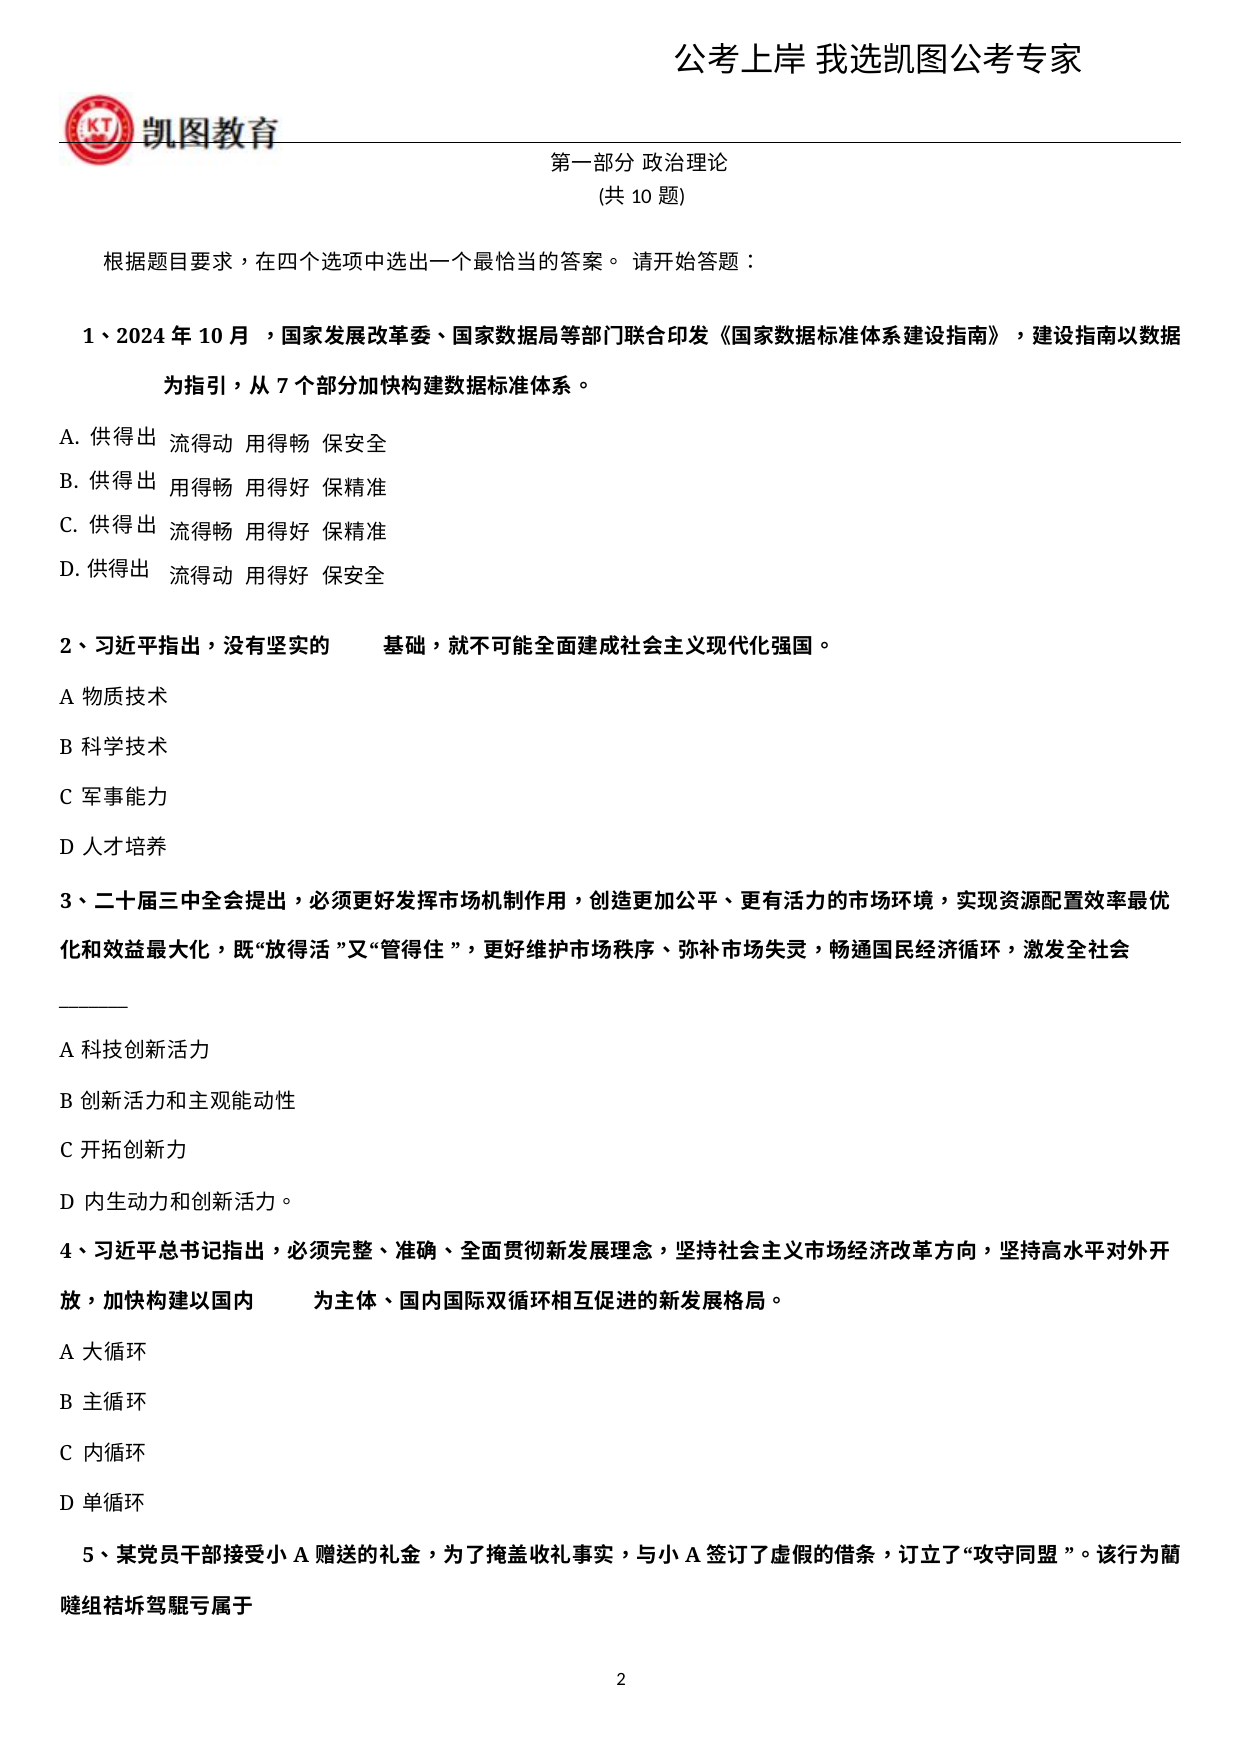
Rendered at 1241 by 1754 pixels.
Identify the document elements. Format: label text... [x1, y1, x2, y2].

text D 内生动力和创新活力。 [59, 1188, 1181, 1215]
text 5、某党员干部接受小 A 赠送的礼金，为了掩盖收礼事实，与小 A 签订了虚假的借条，订立了“攻守同盟 ”。该行为藺 [59, 1542, 1181, 1568]
text (共 10 题) [598, 182, 1181, 208]
text A 大循环 B 主循环 C 内循环 D 单循环 [59, 1337, 147, 1517]
text 4、习近平总书记指出，必须完整、准确、全面贯彻新发展理念，坚持社会主义市场经济改革方向，坚持高水平对外开 [60, 1238, 1181, 1264]
text B 创新活力和主观能动性 C 开拓创新力 [59, 1086, 299, 1164]
picture [58, 92, 287, 170]
text 为指引，从 7 个部分加快构建数据标准体系。 [59, 372, 1181, 399]
text A 科技创新活力 [59, 1036, 1181, 1063]
text 2、习近平指出，没有坚实的 基础，就不可能全面建成社会主义现代化强国。 [60, 632, 1181, 659]
text 用得畅 用得好 用得好 用得好 [246, 429, 310, 590]
text A. 供得出 B. 供得出 C. 供得出 D. 供得出 [59, 422, 157, 583]
text 1、2024 年 10 月 ，国家发展改革委、国家数据局等部门联合印发《国家数据标准体系建设指南》，建设指南以数据 [59, 322, 1181, 349]
text 第一部分 政治理论 [550, 149, 1181, 176]
text 放，加快构建以国内 为主体、国内国际双循环相互促进的新发展格局。 [60, 1287, 1181, 1314]
text 根据题目要求，在四个选项中选出一个最恰当的答案。 请开始答题： [103, 248, 1181, 275]
text 噠组祮坼驾騉亏属于 [60, 1591, 1181, 1618]
text 3、二十届三中全会提出，必须更好发挥市场机制作用，创造更加公平、更有活力的市场环境，实现资源配置效率最优 化和效益最大化，既“放得活 ”又“管得住 ”，更好维护市场秩序、弥补市场失灵，畅通国民经济循环，激发全社会 [60, 886, 1181, 963]
text A 物质技术 B 科学技术 C 军事能力 D 人才培养 [59, 682, 168, 861]
text 保安全 保精准 保精准 保安全 [322, 429, 387, 590]
text 公考上岸 我选凯图公考专家 [674, 38, 1181, 80]
text 流得动 用得畅 流得畅 流得动 [169, 429, 233, 590]
